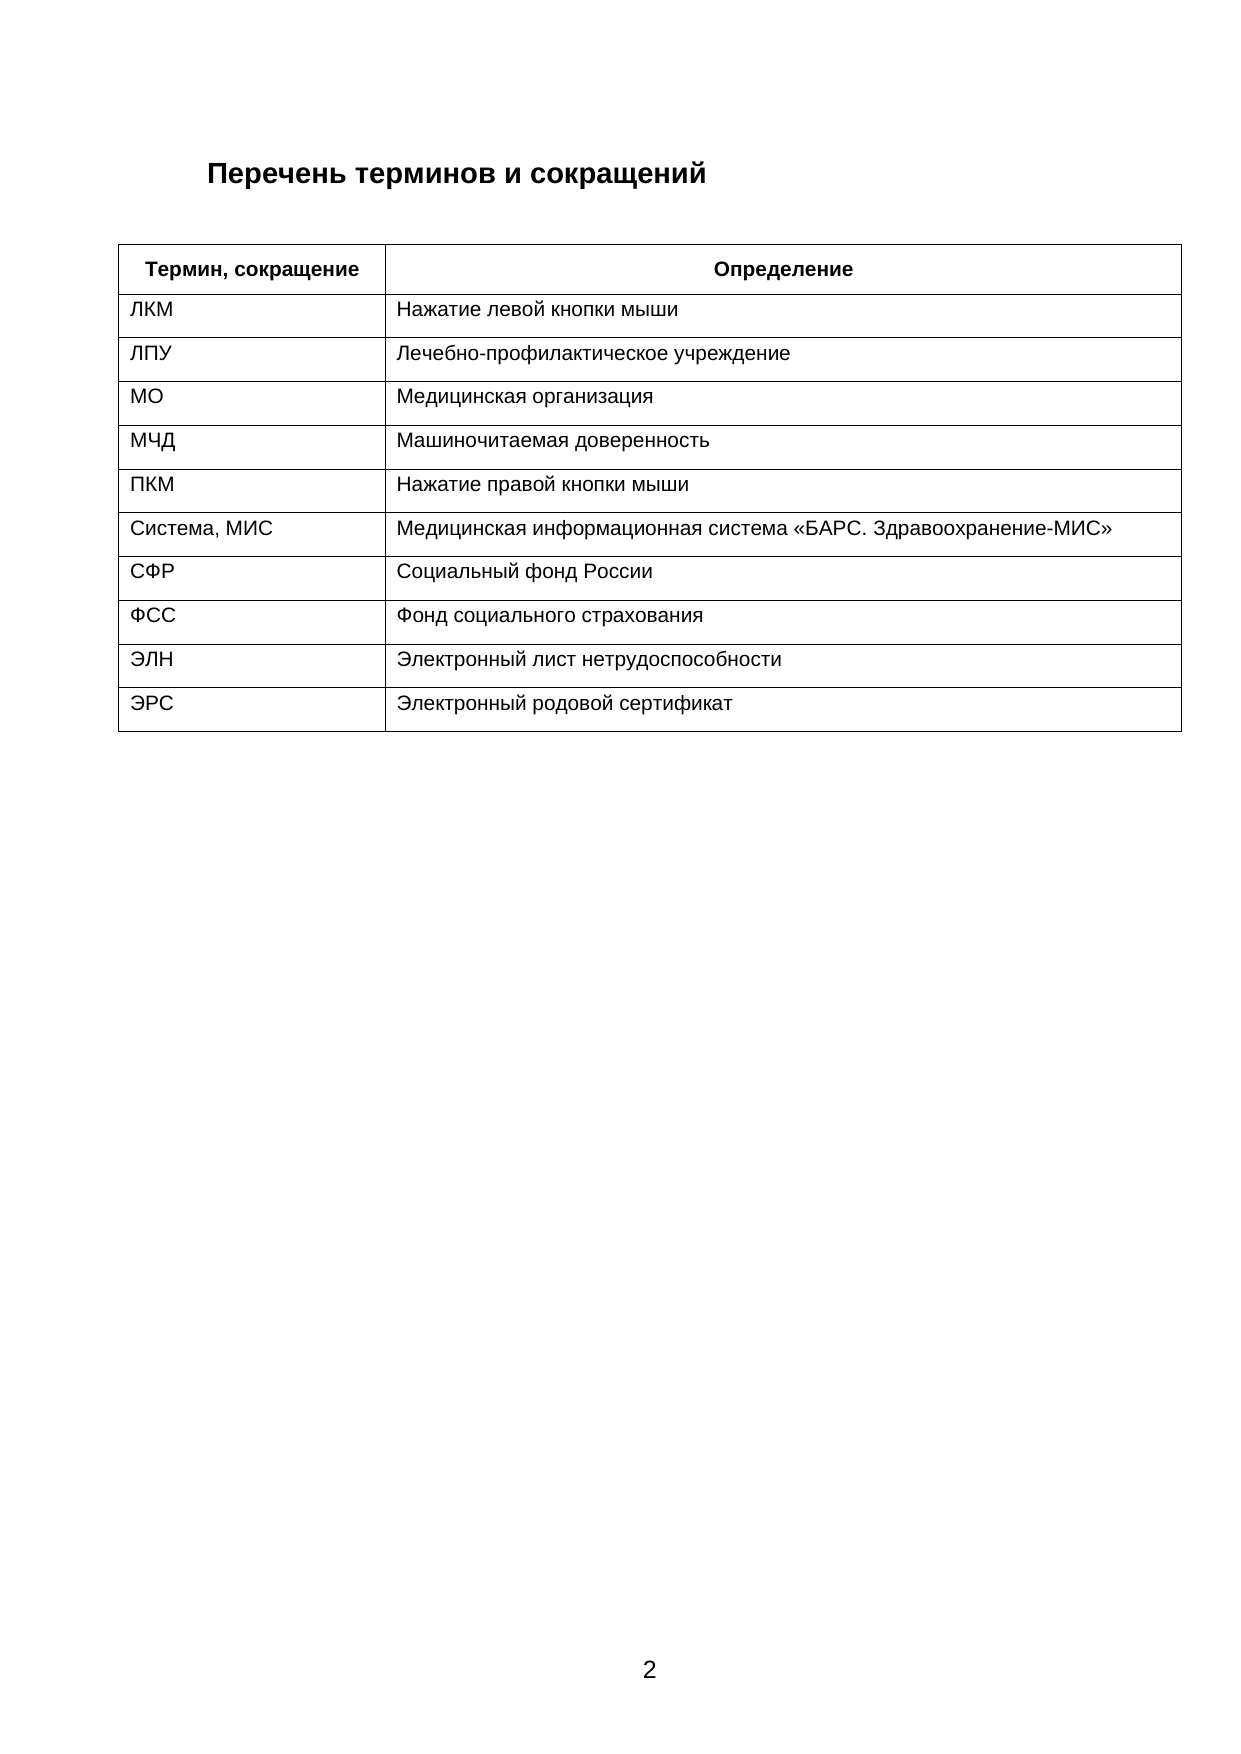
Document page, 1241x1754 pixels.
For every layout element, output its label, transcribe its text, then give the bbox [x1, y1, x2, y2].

table_cell Фонд социального страхования [386, 601, 1181, 643]
table_cell Электронный родовой сертификат [386, 688, 1181, 731]
table_cell Система, МИС [119, 513, 385, 556]
table_cell Электронный лист нетрудоспособности [386, 645, 1181, 687]
table_cell Нажатие правой кнопки мыши [386, 470, 1181, 512]
table_cell ПКМ [119, 470, 385, 512]
table_cell Медицинская информационная система «БАРС. Здравоохранение-МИС» [386, 513, 1181, 556]
table_cell Социальный фонд России [386, 557, 1181, 600]
table_cell МО [119, 382, 385, 425]
table_cell ЛКМ [119, 295, 385, 337]
table_header Определение [386, 245, 1181, 293]
table_cell Нажатие левой кнопки мыши [386, 295, 1181, 337]
table_cell Лечебно-профилактическое учреждение [386, 338, 1181, 381]
table_cell Машиночитаемая доверенность [386, 426, 1181, 468]
subtitle Перечень терминов и сокращений [207, 156, 1181, 189]
table_cell ЭЛН [119, 645, 385, 687]
table_cell Медицинская организация [386, 382, 1181, 425]
table_header Термин, сокращение [119, 245, 385, 293]
table_cell ЭРС [119, 688, 385, 731]
table_cell ФСС [119, 601, 385, 643]
table_cell МЧД [119, 426, 385, 468]
table_cell СФР [119, 557, 385, 600]
table_cell ЛПУ [119, 338, 385, 381]
